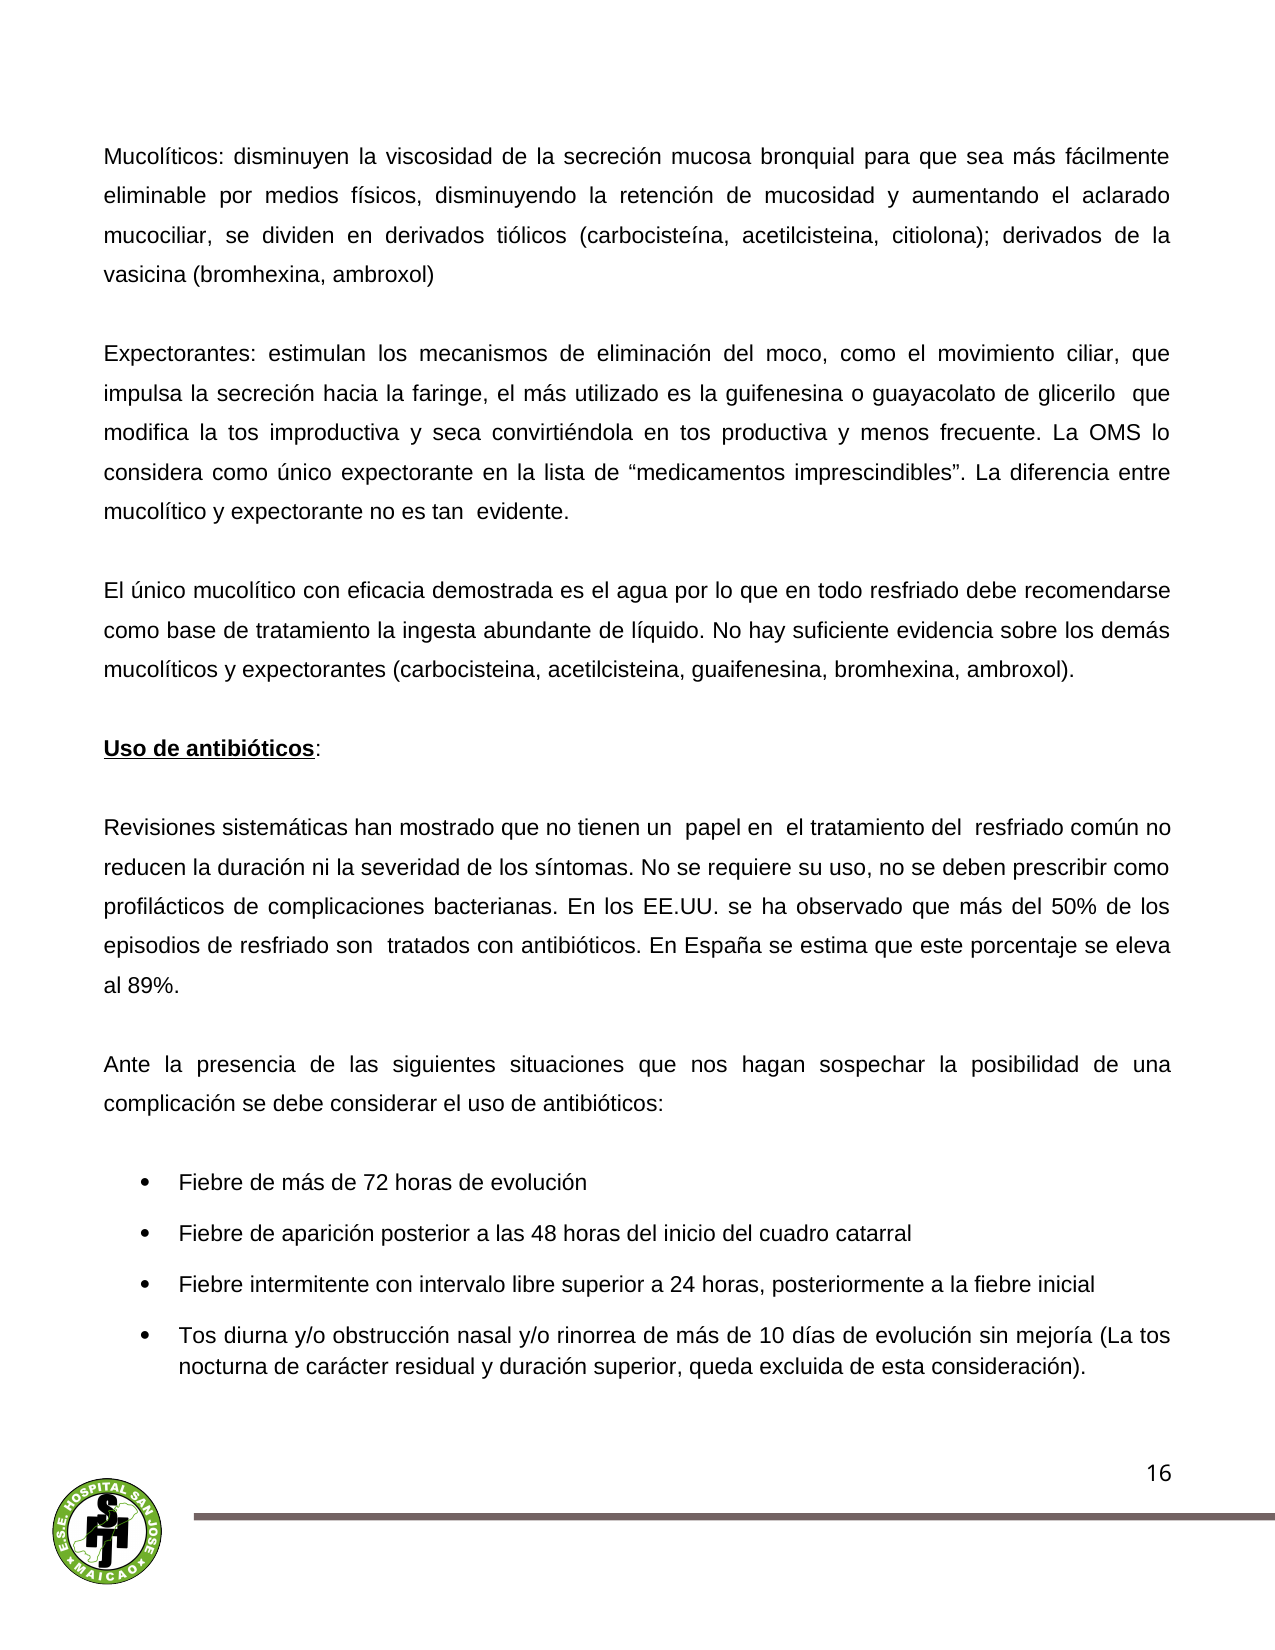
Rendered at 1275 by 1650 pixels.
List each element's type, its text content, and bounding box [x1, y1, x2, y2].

text Expectorantes: estimulan los mecanismos de eliminación del moco, como el movimiento ciliar, que impulsa la secreción hacia la faringe, el más utilizado es la guifenesina o guayacolato de glicerilo que modifica la tos improductiva y seca convirtiéndola en tos productiva y menos frecuente. La OMS lo considera como único expectorante en la lista de “medicamentos imprescindibles”. La diferencia entre mucolítico y expectorante no es tan evidente. [103, 340, 1172, 524]
picture [52, 1478, 162, 1585]
text Mucolíticos: disminuyen la viscosidad de la secreción mucosa bronquial para que sea más fácilmente eliminable por medios físicos, disminuyendo la retención de mucosidad y aumentando el aclarado mucociliar, se dividen en derivados tiólicos (carbocisteína, acetilcisteina, citiolona); derivados de la vasicina (bromhexina, ambroxol) [103, 143, 1172, 288]
list Tos diurna y/o obstrucción nasal y/o rinorrea de más de 10 días de evolución sin mejoría (La tos nocturna de carácter residual y duración superior, queda excluida de esta consideración). [141, 1322, 1172, 1379]
list Fiebre de más de 72 horas de evolución [141, 1169, 1172, 1196]
text Uso de antibióticos: [103, 735, 1172, 761]
text Ante la presencia de las siguientes situaciones que nos hagan sospechar la posibilidad de una complicación se debe considerar el uso de antibióticos: [103, 1051, 1172, 1117]
list Fiebre de aparición posterior a las 48 horas del inicio del cuadro catarral [141, 1220, 1172, 1247]
list Fiebre intermitente con intervalo libre superior a 24 horas, posteriormente a la fiebre inicial [141, 1271, 1172, 1298]
text El único mucolítico con eficacia demostrada es el agua por lo que en todo resfriado debe recomendarse como base de tratamiento la ingesta abundante de líquido. No hay suficiente evidencia sobre los demás mucolíticos y expectorantes (carbocisteina, acetilcisteina, guaifenesina, bromhexina, ambroxol). [103, 577, 1172, 682]
text Revisiones sistemáticas han mostrado que no tienen un papel en el tratamiento del resfriado común no reducen la duración ni la severidad de los síntomas. No se requiere su uso, no se deben prescribir como profilácticos de complicaciones bacterianas. En los EE.UU. se ha observado que más del 50% de los episodios de resfriado son tratados con antibióticos. En España se estima que este porcentaje se eleva al 89%. [103, 814, 1172, 998]
